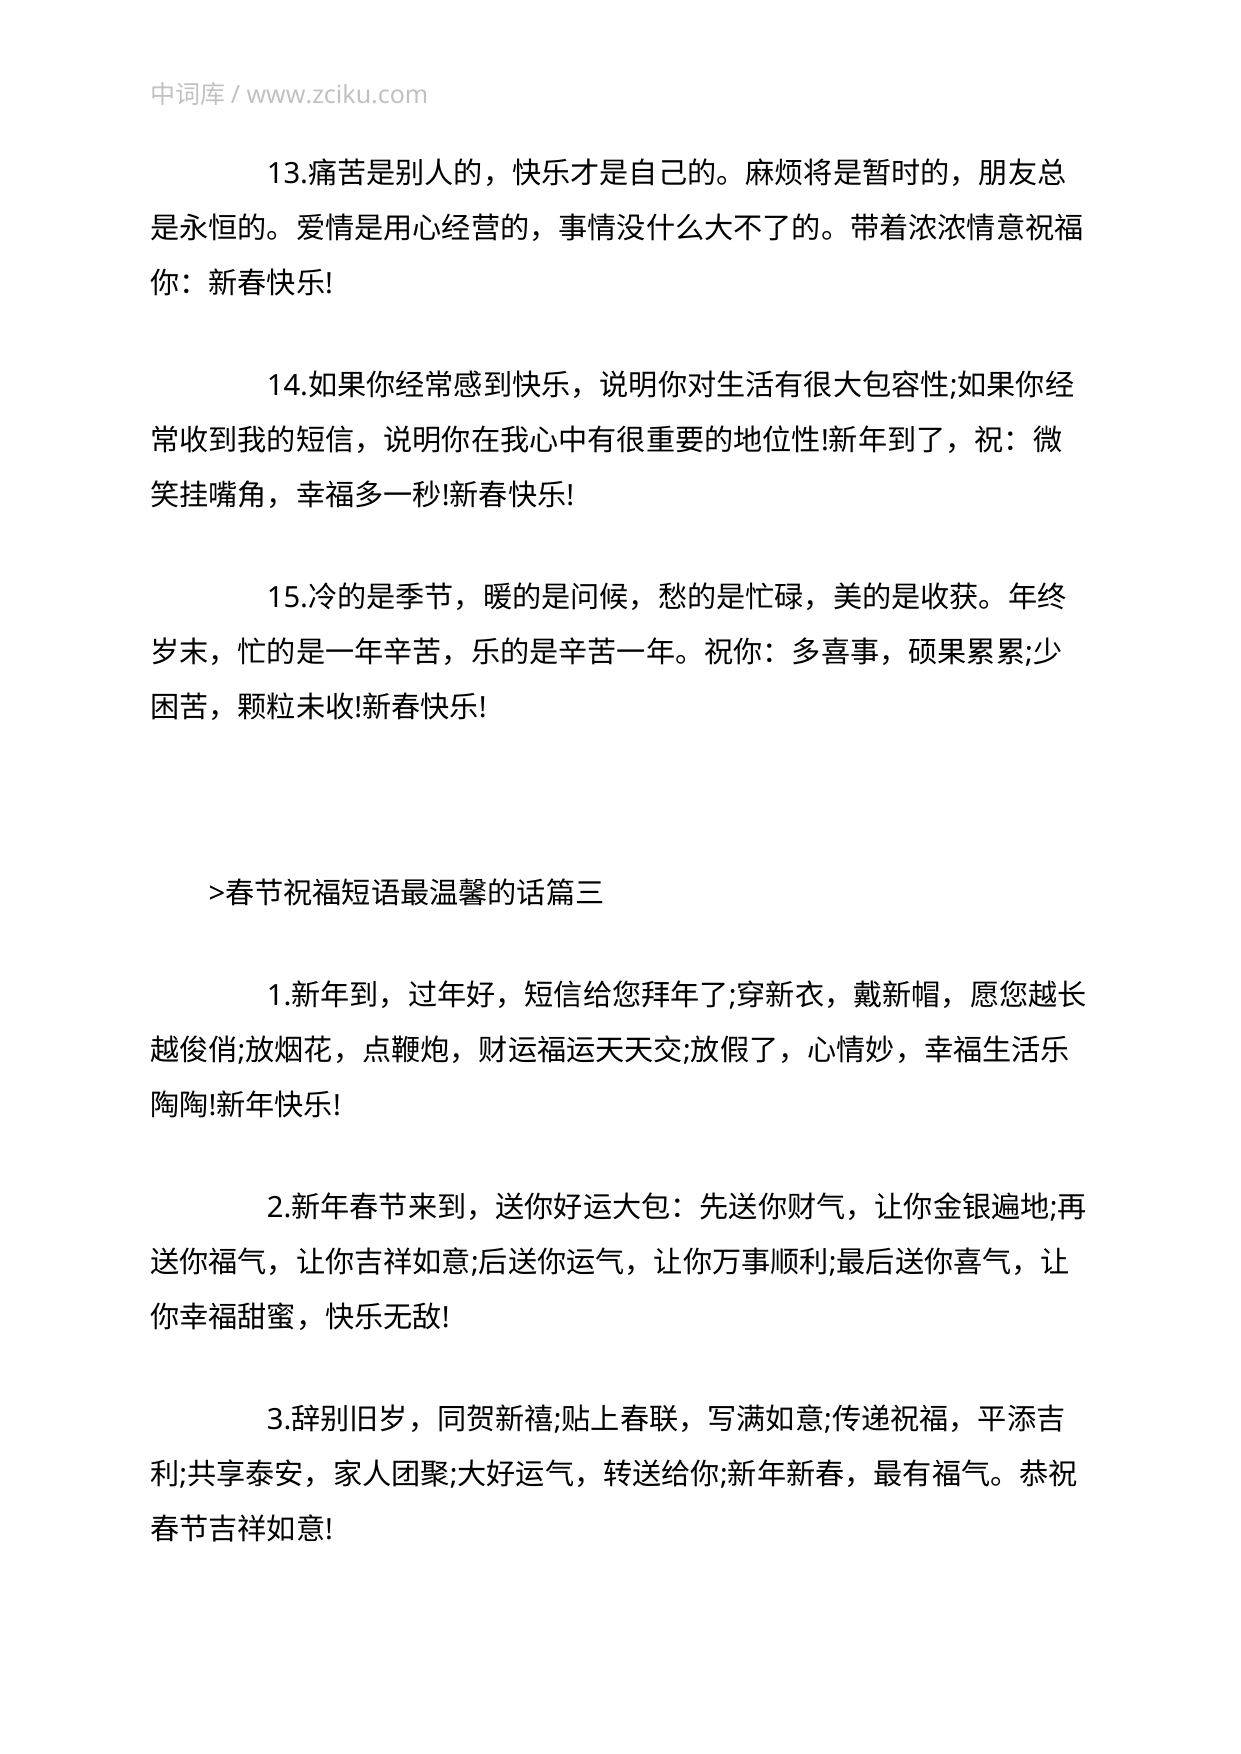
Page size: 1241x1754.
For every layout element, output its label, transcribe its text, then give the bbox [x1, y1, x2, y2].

text 13.痛苦是别人的，快乐才是自己的。麻烦将是暂时的，朋友总是永恒的。爱情是用心经营的，事情没什么大不了的。带着浓浓情意祝福你：新春快乐! [150, 150, 1090, 302]
text 14.如果你经常感到快乐，说明你对生活有很大包容性;如果你经常收到我的短信，说明你在我心中有很重要的地位性!新年到了，祝：微笑挂嘴角，幸福多一秒!新春快乐! [150, 362, 1090, 514]
text 2.新年春节来到，送你好运大包：先送你财气，让你金银遍地;再送你福气，让你吉祥如意;后送你运气，让你万事顺利;最后送你喜气，让你幸福甜蜜，快乐无敌! [150, 1184, 1090, 1336]
text 3.辞别旧岁，同贺新禧;贴上春联，写满如意;传递祝福，平添吉利;共享泰安，家人团聚;大好运气，转送给你;新年新春，最有福气。恭祝春节吉祥如意! [150, 1396, 1090, 1548]
text 15.冷的是季节，暖的是问候，愁的是忙碌，美的是收获。年终岁末，忙的是一年辛苦，乐的是辛苦一年。祝你：多喜事，硕果累累;少困苦，颗粒未收!新春快乐! [150, 574, 1090, 726]
text 1.新年到，过年好，短信给您拜年了;穿新衣，戴新帽，愿您越长越俊俏;放烟花，点鞭炮，财运福运天天交;放假了，心情妙，幸福生活乐陶陶!新年快乐! [150, 972, 1090, 1124]
text >春节祝福短语最温馨的话篇三 [150, 870, 1090, 912]
